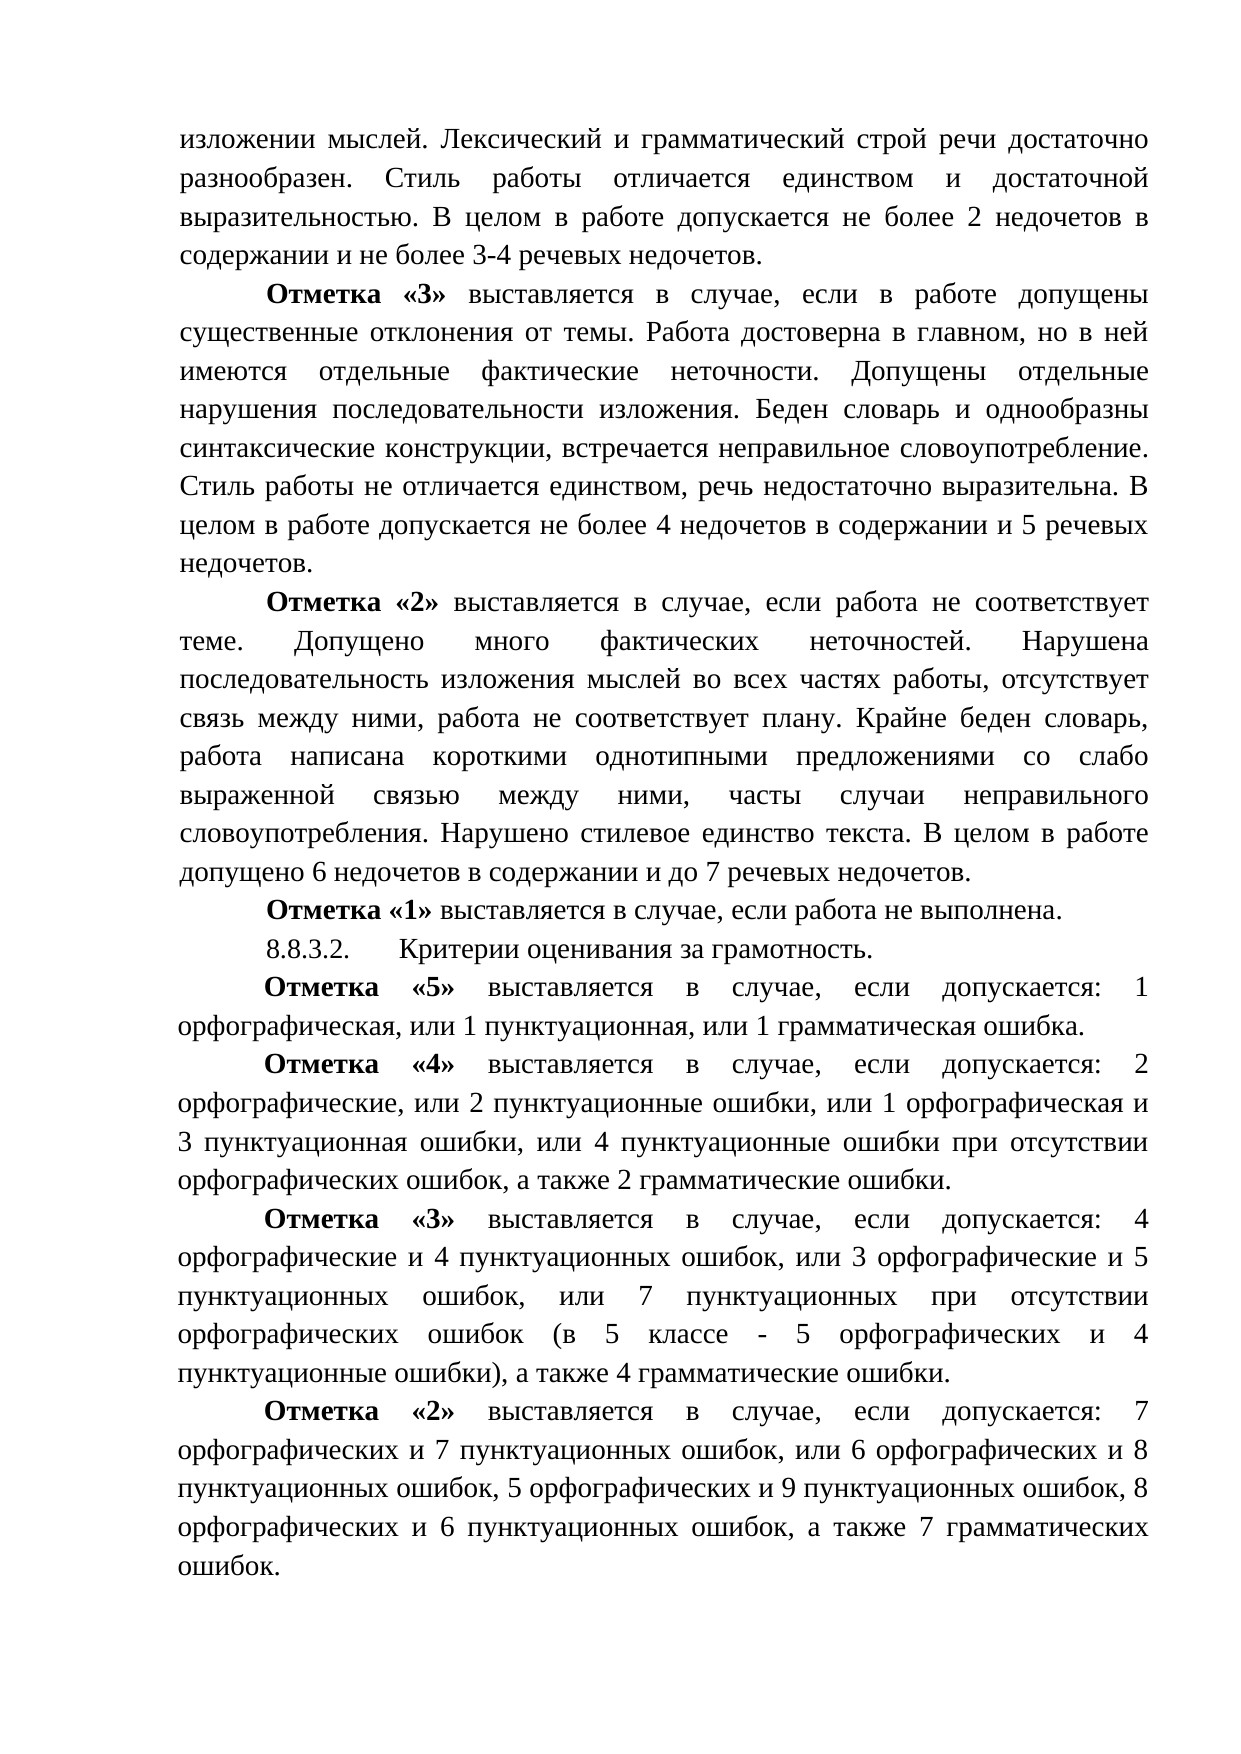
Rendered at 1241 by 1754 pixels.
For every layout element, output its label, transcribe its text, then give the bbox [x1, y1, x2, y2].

list Критерии оценивания за грамотность. [179, 927, 1152, 966]
text Отметка «4» выставляется в случае, если допускается: 2 орфографические, или 2 пунктуационные ошибки, или 1 орфографическая и 3 пунктуационная ошибки, или 4 пунктуационные ошибки при отсутствии орфографических ошибок, а также 2 грамматические ошибки. [177, 1043, 1149, 1197]
text Отметка «3» выставляется в случае, если в работе допущены существенные отклонения от темы. Работа достоверна в главном, но в ней имеются отдельные фактические неточности. Допущены отдельные нарушения последовательности изложения. Беден словарь и однообразны синтаксические конструкции, встречается неправильное словоупотребление. Стиль работы не отличается единством, речь недостаточно выразительна. В целом в работе допускается не более 4 недочетов в содержании и 5 речевых недочетов. [179, 272, 1149, 581]
text Отметка «2» выставляется в случае, если работа не соответствует теме. Допущено много фактических неточностей. Нарушена последовательность изложения мыслей во всех частях работы, отсутствует связь между ними, работа не соответствует плану. Крайне беден словарь, работа написана короткими однотипными предложениями со слабо выраженной связью между ними, часты случаи неправильного словоупотребления. Нарушено стилевое единство текста. В целом в работе допущено 6 недочетов в содержании и до 7 речевых недочетов. [179, 581, 1149, 889]
text Отметка «2» выставляется в случае, если допускается: 7 орфографических и 7 пунктуационных ошибок, или 6 орфографических и 8 пунктуационных ошибок, 5 орфографических и 9 пунктуационных ошибок, 8 орфографических и 6 пунктуационных ошибок, а также 7 грамматических ошибок. [177, 1390, 1149, 1583]
text Отметка «1» выставляется в случае, если работа не выполнена. [179, 889, 1152, 927]
text Отметка «5» выставляется в случае, если допускается: 1 орфографическая, или 1 пунктуационная, или 1 грамматическая ошибка. [177, 966, 1149, 1043]
text Отметка «3» выставляется в случае, если допускается: 4 орфографические и 4 пунктуационных ошибок, или 3 орфографические и 5 пунктуационных ошибок, или 7 пунктуационных при отсутствии орфографических ошибок (в 5 классе - 5 орфографических и 4 пунктуационные ошибки), а также 4 грамматические ошибки. [177, 1197, 1149, 1390]
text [179, 118, 1149, 272]
